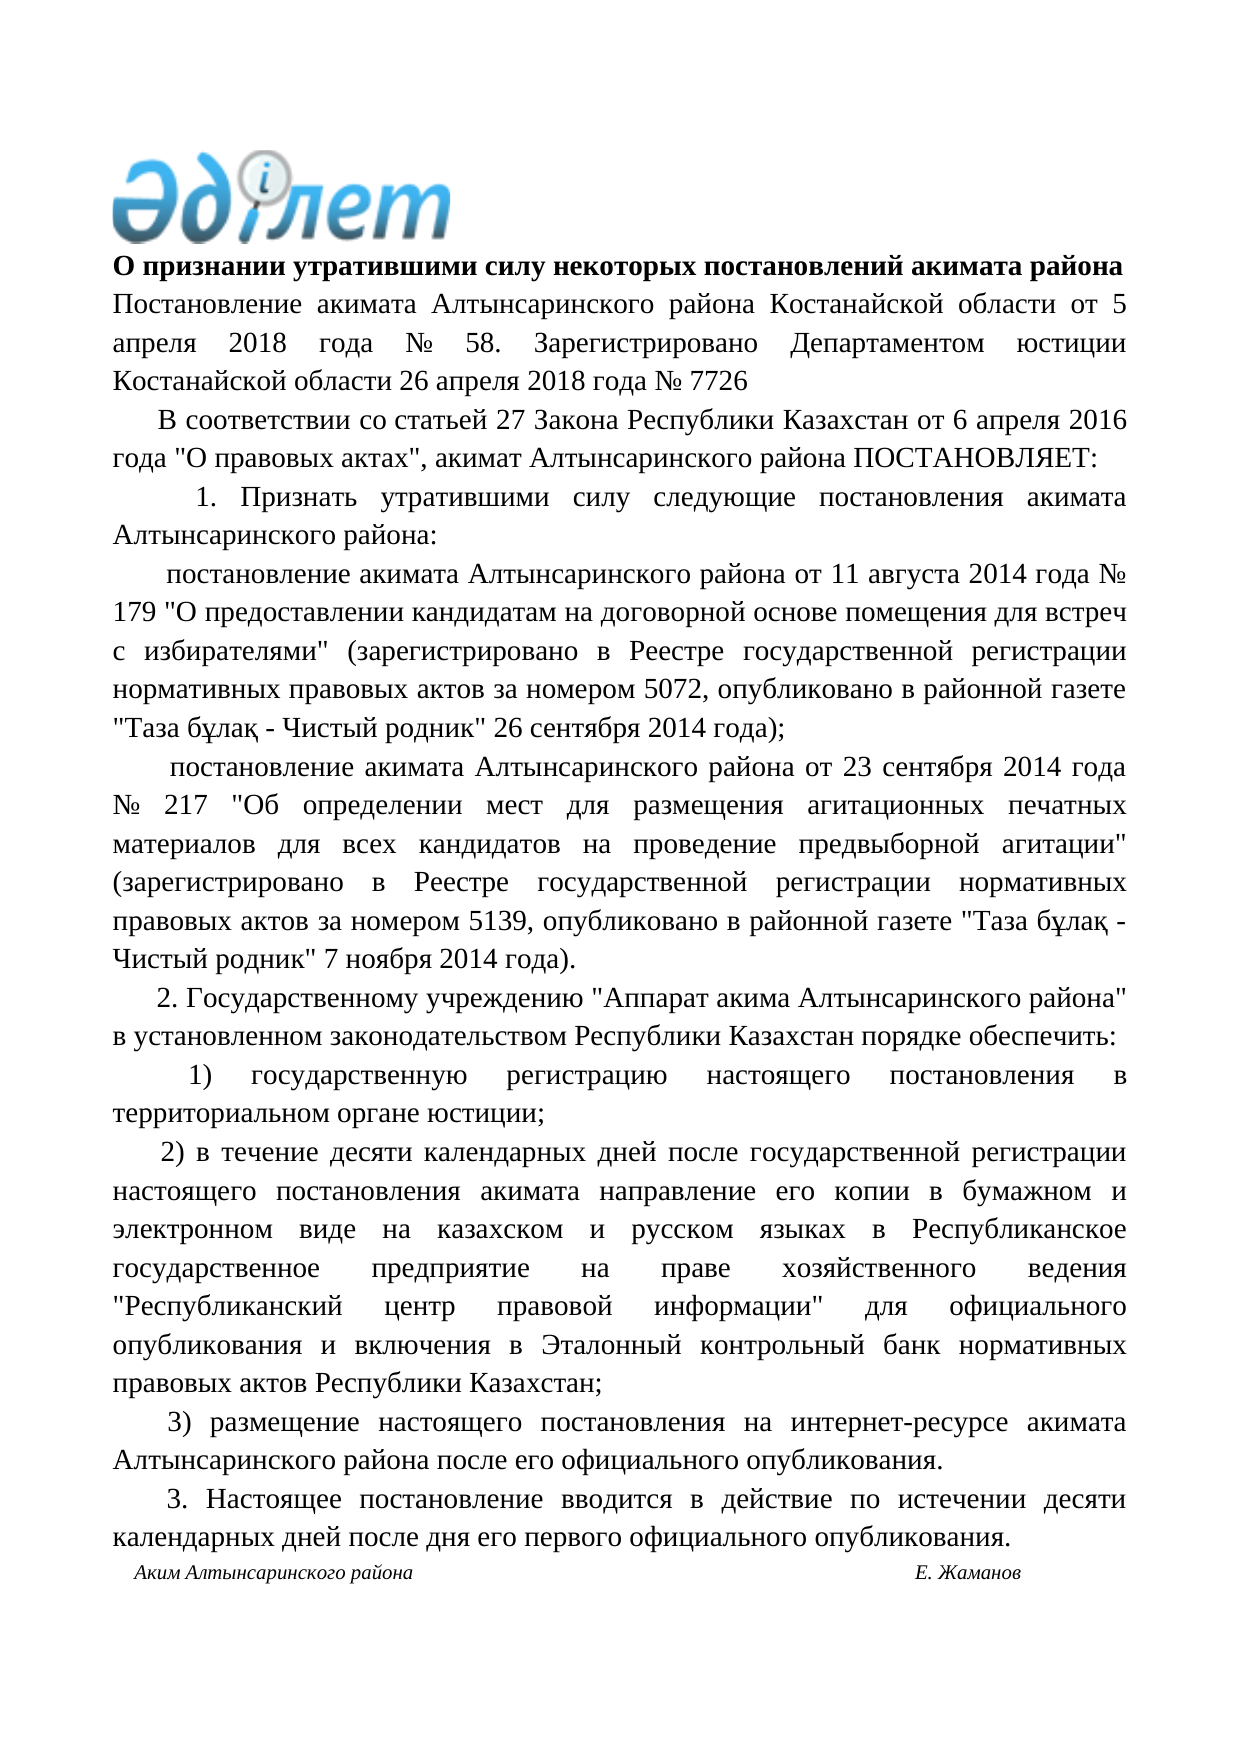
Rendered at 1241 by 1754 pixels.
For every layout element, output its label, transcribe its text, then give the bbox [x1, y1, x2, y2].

text 3) размещение настоящего постановления на интернет-ресурсе акимата Алтынсаринского района после его официального опубликования. [112, 1404, 1128, 1476]
picture [112, 150, 451, 244]
text 3. Настоящее постановление вводится в действие по истечении десяти календарных дней после дня его первого официального опубликования. [112, 1481, 1128, 1553]
text 1) государственную регистрацию настоящего постановления в территориальном органе юстиции; [112, 1057, 1128, 1129]
text В соответствии со статьей 27 Закона Республики Казахстан от 6 апреля 2016 года "О правовых актах", акимат Алтынсаринского района ПОСТАНОВЛЯЕТ: [112, 402, 1128, 474]
table_header Аким Алтынсаринского района [101, 1558, 913, 1589]
text Постановление акимата Алтынсаринского района Костанайской области от 5 апреля 2018 года № 58. Зарегистрировано Департаментом юстиции Костанайской области 26 апреля 2018 года № 7726 [112, 286, 1128, 397]
text 2. Государственному учреждению "Аппарат акима Алтынсаринского района" в установленном законодательством Республики Казахстан порядке обеспечить: [112, 980, 1128, 1052]
text 1. Признать утратившими силу следующие постановления акимата Алтынсаринского района: [112, 479, 1128, 551]
text 2) в течение десяти календарных дней после государственной регистрации настоящего постановления акимата направление его копии в бумажном и электронном виде на казахском и русском языках в Республиканское государственное предприятие на праве хозяйственного ведения "Республиканский центр правовой информации" для официального опубликования и включения в Эталонный контрольный банк нормативных правовых актов Республики Казахстан; [112, 1134, 1128, 1399]
text постановление акимата Алтынсаринского района от 23 сентября 2014 года № 217 "Об определении мест для размещения агитационных печатных материалов для всех кандидатов на проведение предвыборной агитации" (зарегистрировано в Реестре государственной регистрации нормативных правовых актов за номером 5139, опубликовано в районной газете "Таза бұлақ - Чистый родник" 7 ноября 2014 года). [112, 749, 1128, 975]
text О признании утратившими силу некоторых постановлений акимата района [112, 248, 1128, 281]
text постановление акимата Алтынсаринского района от 11 августа 2014 года № 179 "О предоставлении кандидатам на договорной основе помещения для встреч с избирателями" (зарегистрировано в Реестре государственной регистрации нормативных правовых актов за номером 5072, опубликовано в районной газете "Таза бұлақ - Чистый родник" 26 сентября 2014 года); [112, 556, 1128, 744]
table_header Е. Жаманов [913, 1558, 1240, 1589]
